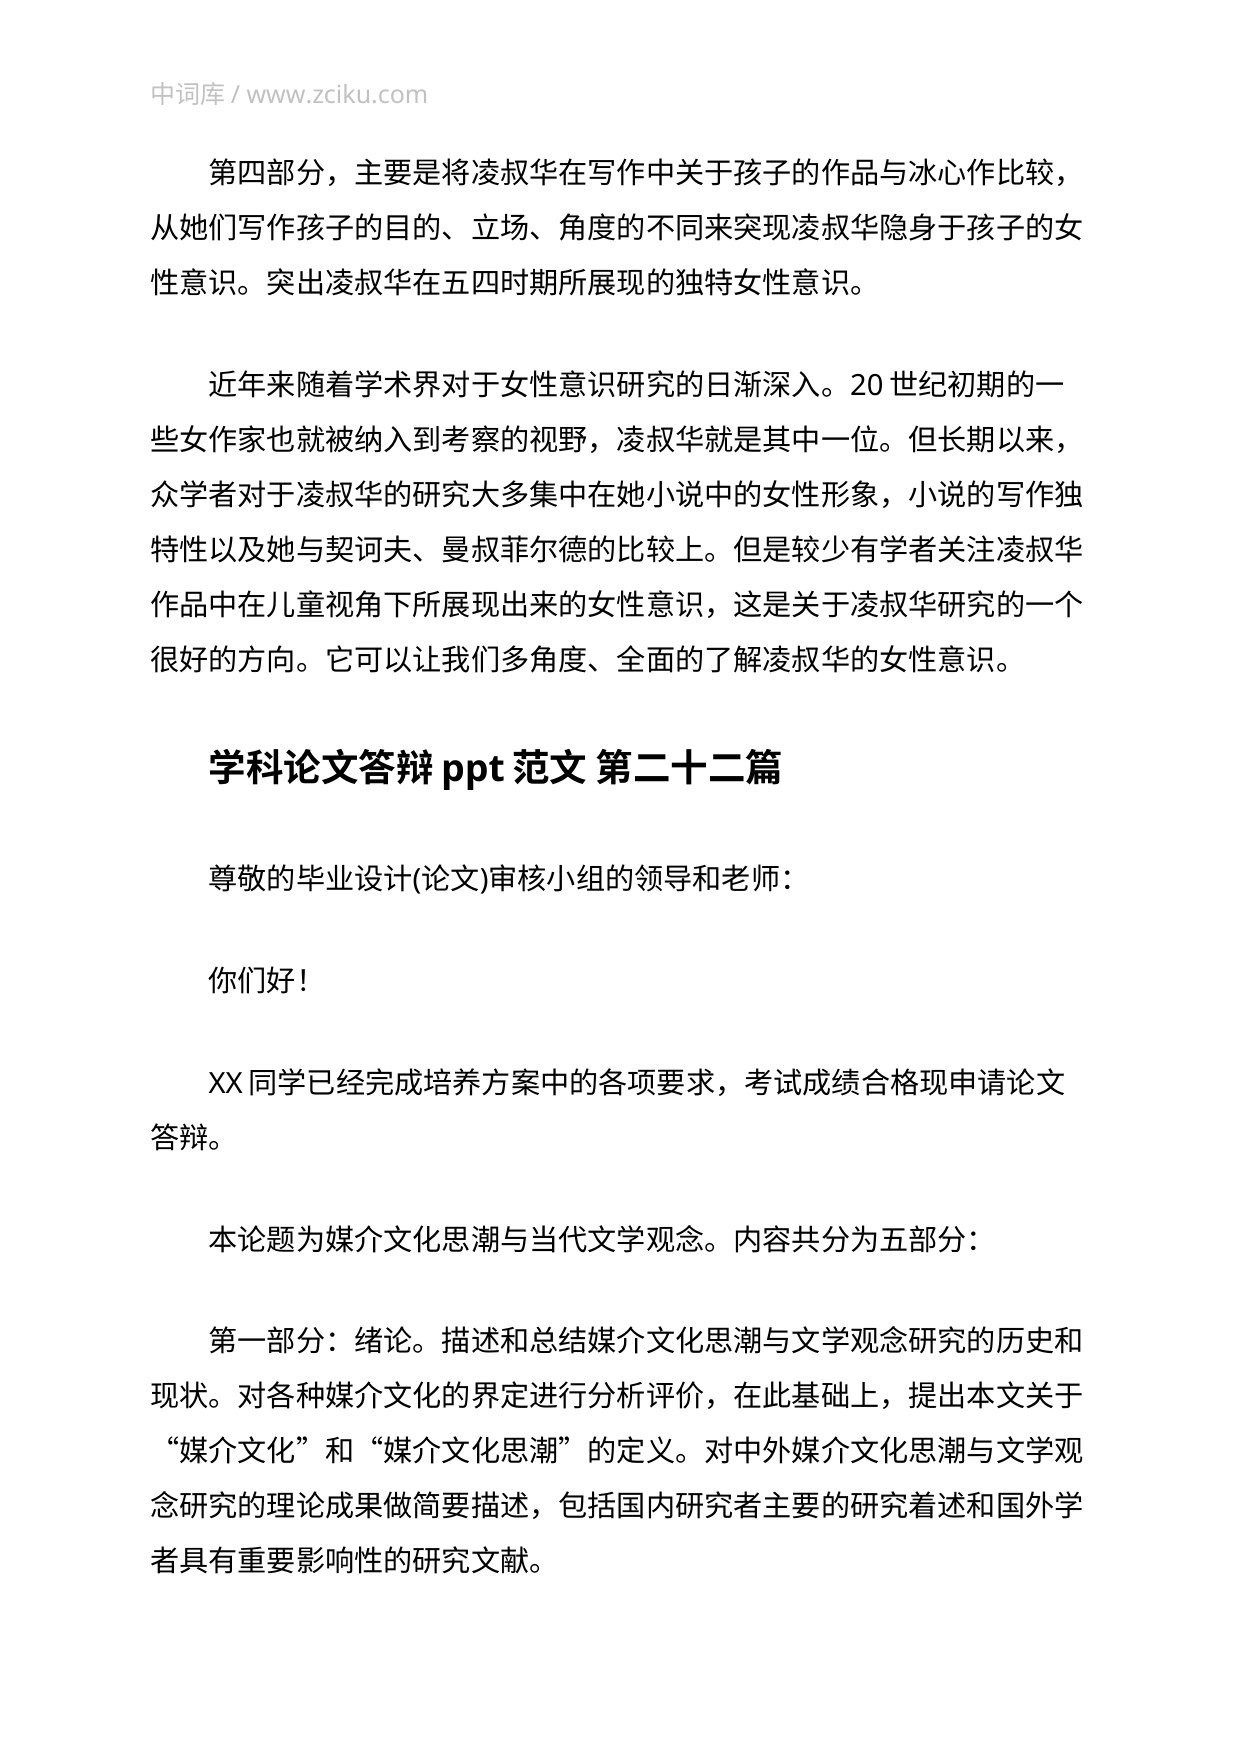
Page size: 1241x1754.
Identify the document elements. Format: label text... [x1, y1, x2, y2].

text 尊敬的毕业设计(论文)审核小组的领导和老师： [150, 856, 1090, 898]
text 学科论文答辩ppt范文 第二十二篇 [150, 738, 1090, 792]
text 近年来随着学术界对于女性意识研究的日渐深入。20世纪初期的一些女作家也就被纳入到考察的视野，凌叔华就是其中一位。但长期以来，众学者对于凌叔华的研究大多集中在她小说中的女性形象，小说的写作独特性以及她与契诃夫、曼叔菲尔德的比较上。但是较少有学者关注凌叔华作品中在儿童视角下所展现出来的女性意识，这是关于凌叔华研究的一个很好的方向。它可以让我们多角度、全面的了解凌叔华的女性意识。 [150, 362, 1090, 678]
text 第一部分：绪论。描述和总结媒介文化思潮与文学观念研究的历史和现状。对各种媒介文化的界定进行分析评价，在此基础上，提出本文关于“媒介文化”和“媒介文化思潮”的定义。对中外媒介文化思潮与文学观念研究的理论成果做简要描述，包括国内研究者主要的研究着述和国外学者具有重要影响性的研究文献。 [150, 1318, 1090, 1580]
text 你们好！ [150, 957, 1090, 1000]
text 本论题为媒介文化思潮与当代文学观念。内容共分为五部分： [150, 1216, 1090, 1258]
text 第四部分，主要是将凌叔华在写作中关于孩子的作品与冰心作比较，从她们写作孩子的目的、立场、角度的不同来突现凌叔华隐身于孩子的女性意识。突出凌叔华在五四时期所展现的独特女性意识。 [150, 150, 1090, 302]
text XX同学已经完成培养方案中的各项要求，考试成绩合格现申请论文答辩。 [150, 1059, 1090, 1157]
